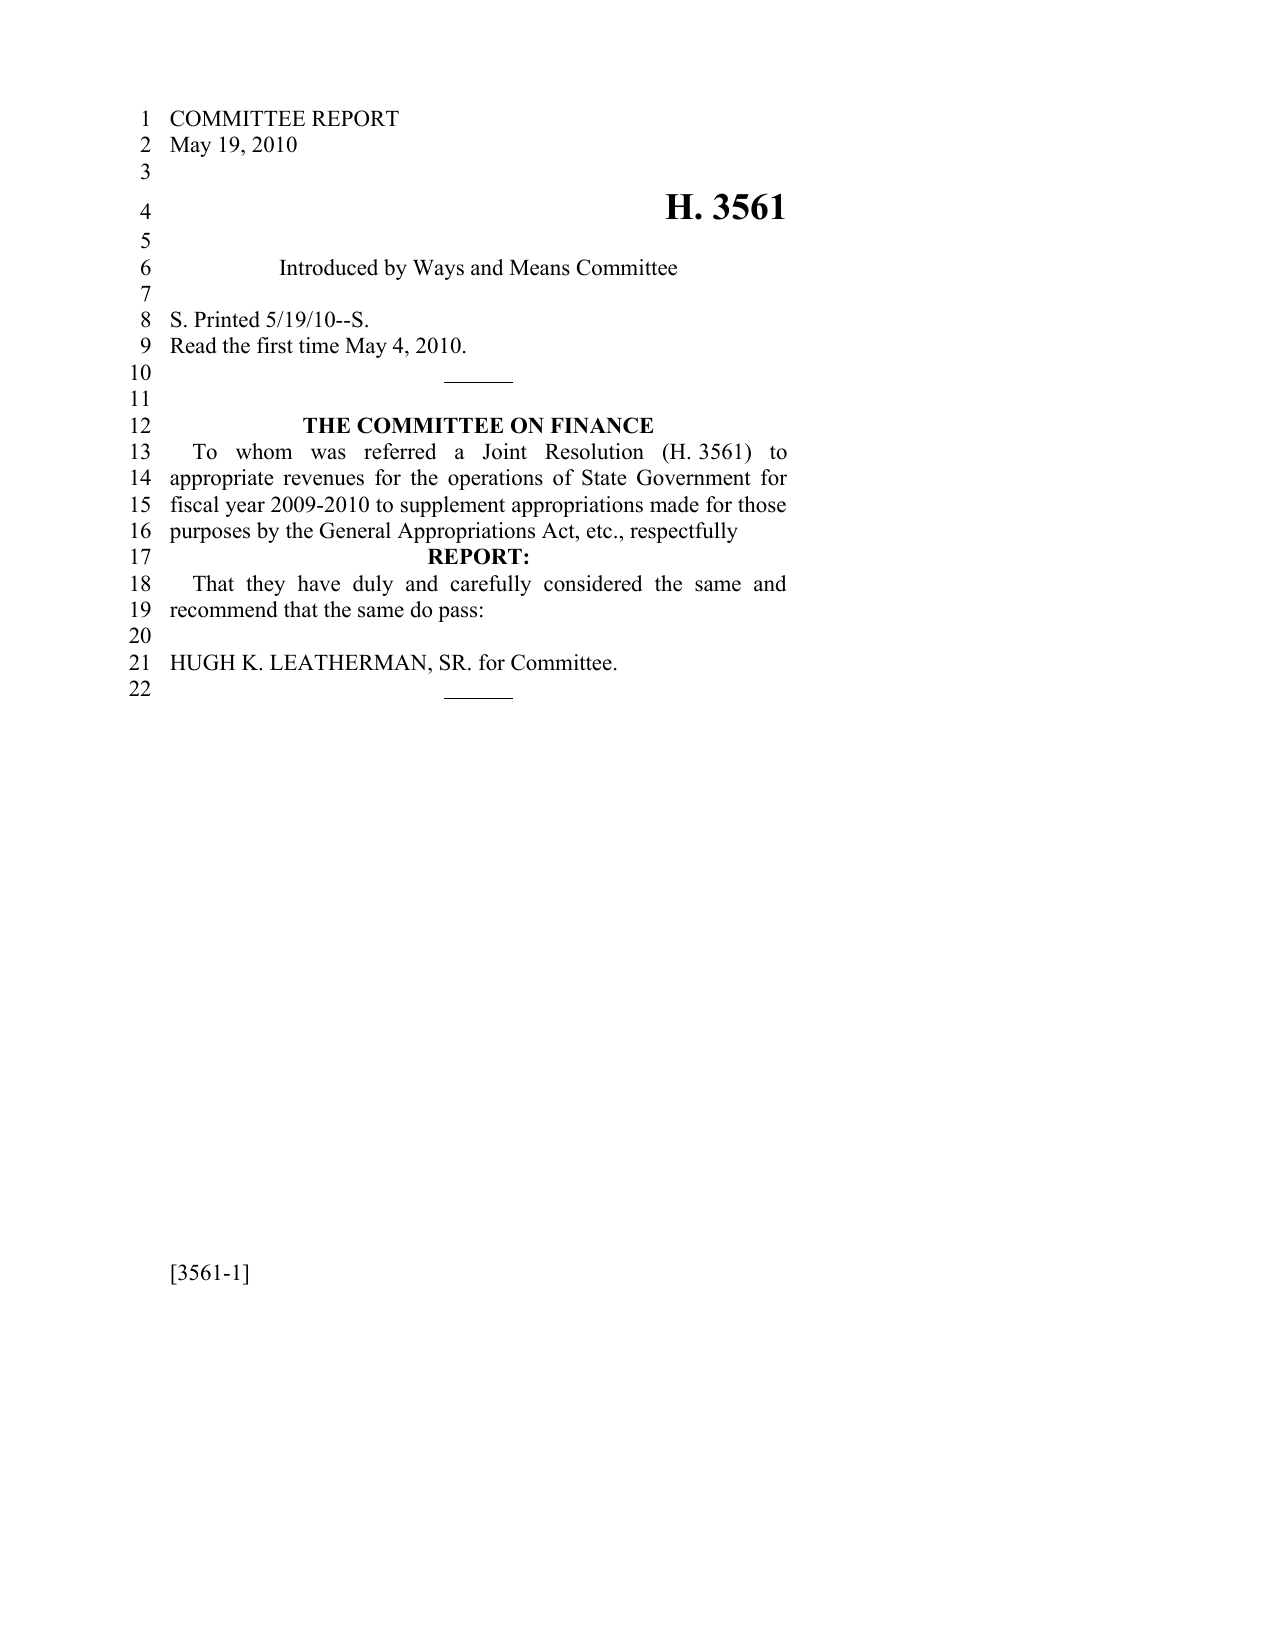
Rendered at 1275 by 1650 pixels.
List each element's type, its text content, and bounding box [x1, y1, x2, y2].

text COMMITTEE REPORT [169, 105, 787, 131]
text To whom was referred a Joint Resolution (H. 3561) to appropriate revenues for the operations of State Government for fiscal year 2009-2010 to supplement appropriations made for those purposes by the General Appropriations Act, etc., respectfully [169, 438, 787, 543]
text That they have duly and carefully considered the same and recommend that the same do pass: [169, 570, 787, 622]
text Introduced by Ways and Means Committee [169, 253, 787, 280]
text Read the first time May 4, 2010. [169, 333, 787, 359]
text THE COMMITTEE ON FINANCE [169, 412, 787, 438]
text May 19, 2010 [169, 131, 787, 158]
text S. Printed 5/19/10--S. [169, 306, 787, 333]
text HUGH K. LEATHERMAN, SR. for Committee. [169, 649, 787, 675]
text REPORT: [169, 543, 787, 570]
text H. 3561 [169, 184, 787, 227]
